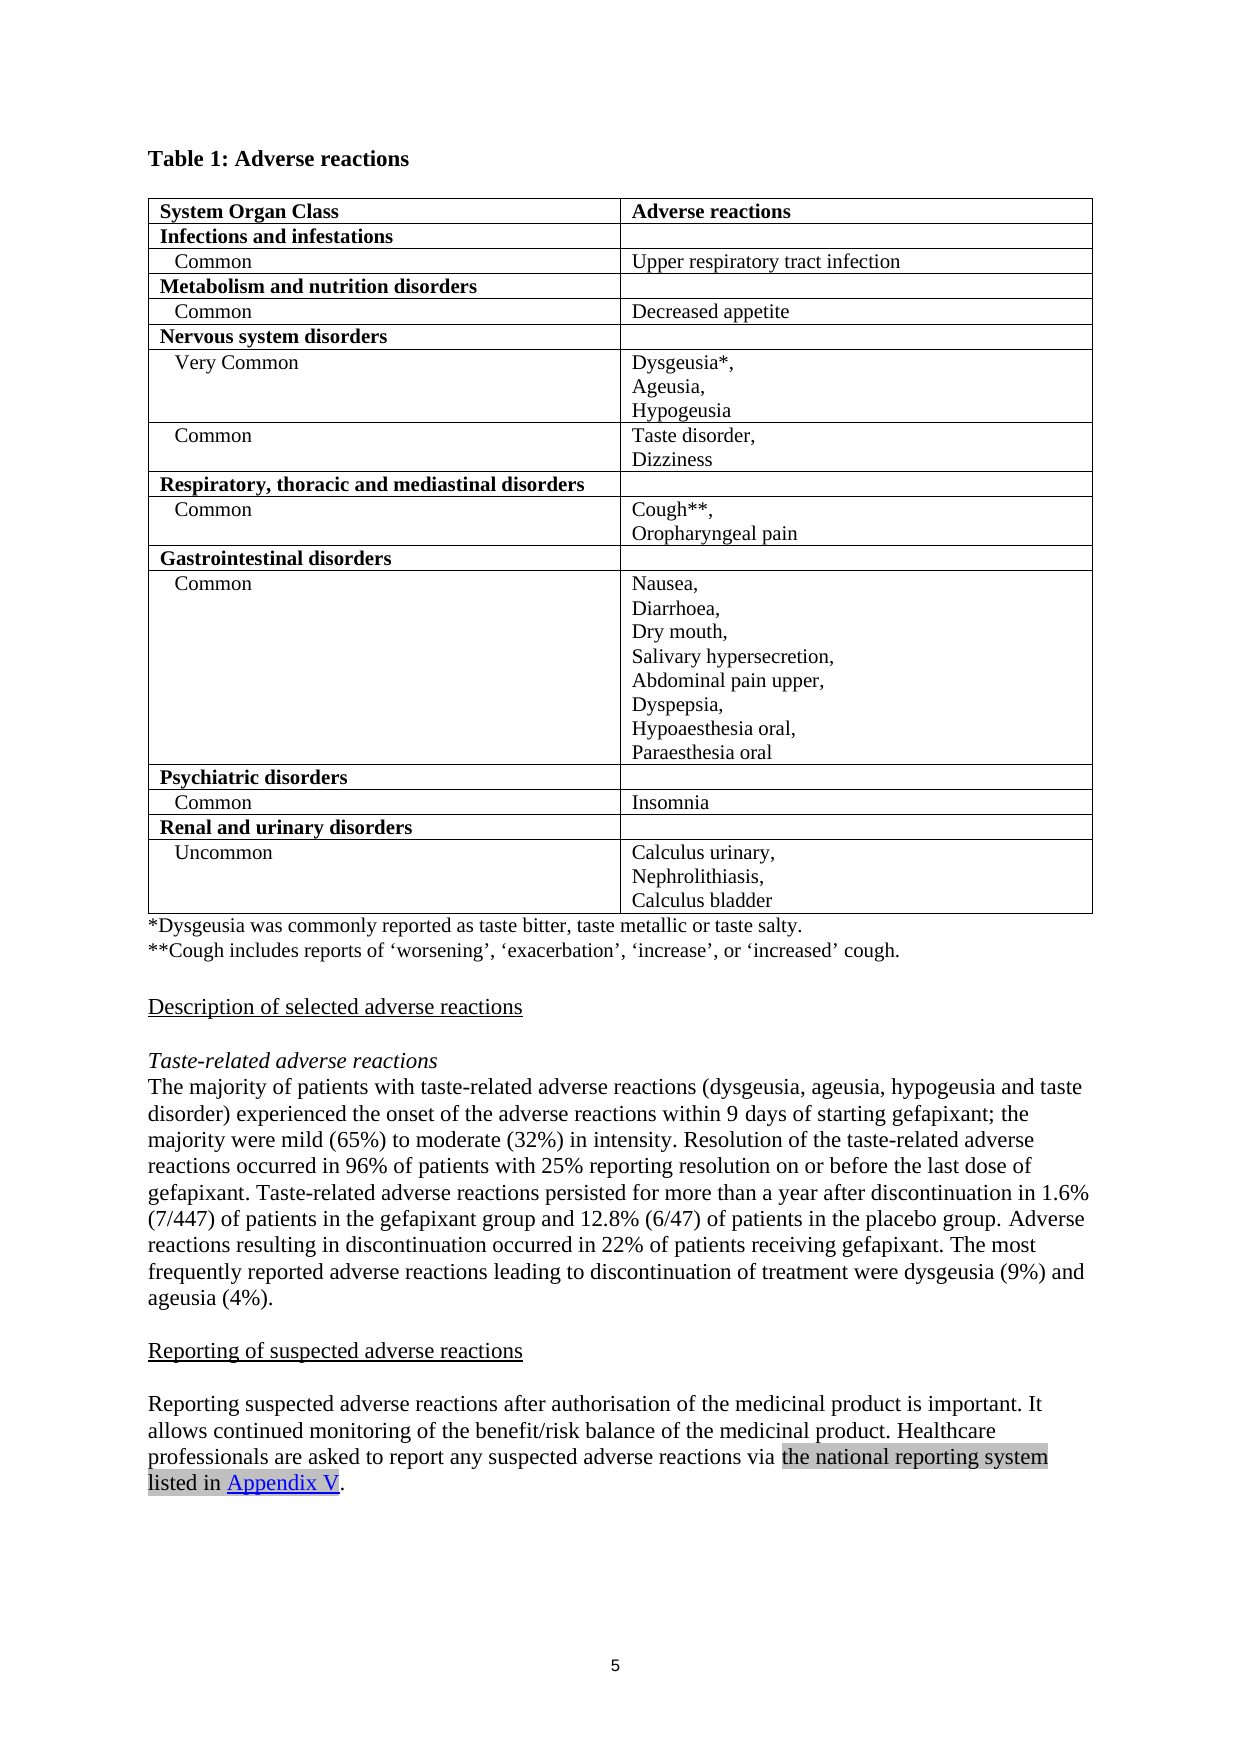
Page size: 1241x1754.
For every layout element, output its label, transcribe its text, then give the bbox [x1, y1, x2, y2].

table_cell [621, 546, 1092, 570]
table_cell Renal and urinary disorders [149, 815, 620, 839]
text Description of selected adverse reactions [148, 993, 1092, 1020]
table_cell Calculus urinary, Nephrolithiasis, Calculus bladder [621, 840, 1092, 912]
text Table 1: Adverse reactions [148, 145, 1092, 172]
table_cell Decreased appetite [621, 299, 1092, 323]
table_cell Common [149, 571, 620, 764]
table_cell [621, 472, 1092, 496]
table_cell Nervous system disorders [149, 325, 620, 348]
table_header Adverse reactions [621, 199, 1092, 223]
table_cell [621, 325, 1092, 348]
table_cell Insomnia [621, 790, 1092, 814]
table_cell Nausea, Diarrhoea, Dry mouth, Salivary hypersecretion, Abdominal pain upper, Dyspepsia, Hypoaesthesia oral, Paraesthesia oral [621, 571, 1092, 764]
table_cell [621, 765, 1092, 789]
table_cell Metabolism and nutrition disorders [149, 274, 620, 298]
table_cell Common [149, 299, 620, 323]
table_cell Common [149, 423, 620, 471]
table_cell Very Common [149, 350, 620, 422]
table_cell [621, 224, 1092, 248]
text *Dysgeusia was commonly reported as taste bitter, taste metallic or taste salty. [148, 914, 1092, 937]
table_cell Common [149, 249, 620, 273]
table_cell Dysgeusia*, Ageusia, Hypogeusia [621, 350, 1092, 422]
table_cell Common [149, 790, 620, 814]
text **Cough includes reports of ‘worsening’, ‘exacerbation’, ‘increase’, or ‘increased’ cough. [148, 937, 1092, 962]
table_cell [621, 274, 1092, 298]
table_cell Infections and infestations [149, 224, 620, 248]
table_header System Organ Class [149, 199, 620, 223]
table_cell Cough**, Oropharyngeal pain [621, 497, 1092, 545]
table_cell Psychiatric disorders [149, 765, 620, 789]
text The majority of patients with taste-related adverse reactions (dysgeusia, ageusia, hypogeusia and taste disorder) experienced the onset of the adverse reactions within 9 days of starting gefapixant; the majority were mild (65%) to moderate (32%) in intensity. Resolution of the taste-related adverse reactions occurred in 96% of patients with 25% reporting resolution on or before the last dose of gefapixant. Taste-related adverse reactions persisted for more than a year after discontinuation in 1.6% (7/447) of patients in the gefapixant group and 12.8% (6/47) of patients in the placebo group. Adverse reactions resulting in discontinuation occurred in 22% of patients receiving gefapixant. The most frequently reported adverse reactions leading to discontinuation of treatment were dysgeusia (9%) and ageusia (4%). [148, 1073, 1092, 1311]
text Reporting suspected adverse reactions after authorisation of the medicinal product is important. It allows continued monitoring of the benefit/risk balance of the medicinal product. Healthcare professionals are asked to report any suspected adverse reactions via the national reporting system listed in Appendix V. [148, 1390, 1092, 1496]
table_cell Gastrointestinal disorders [149, 546, 620, 570]
table_cell Common [149, 497, 620, 545]
table_cell Upper respiratory tract infection [621, 249, 1092, 273]
text Taste-related adverse reactions [148, 1047, 1092, 1073]
table_cell Respiratory, thoracic and mediastinal disorders [149, 472, 620, 496]
table_cell [621, 815, 1092, 839]
table_cell Taste disorder, Dizziness [621, 423, 1092, 471]
table_cell Uncommon [149, 840, 620, 912]
text Reporting of suspected adverse reactions [148, 1338, 1092, 1364]
